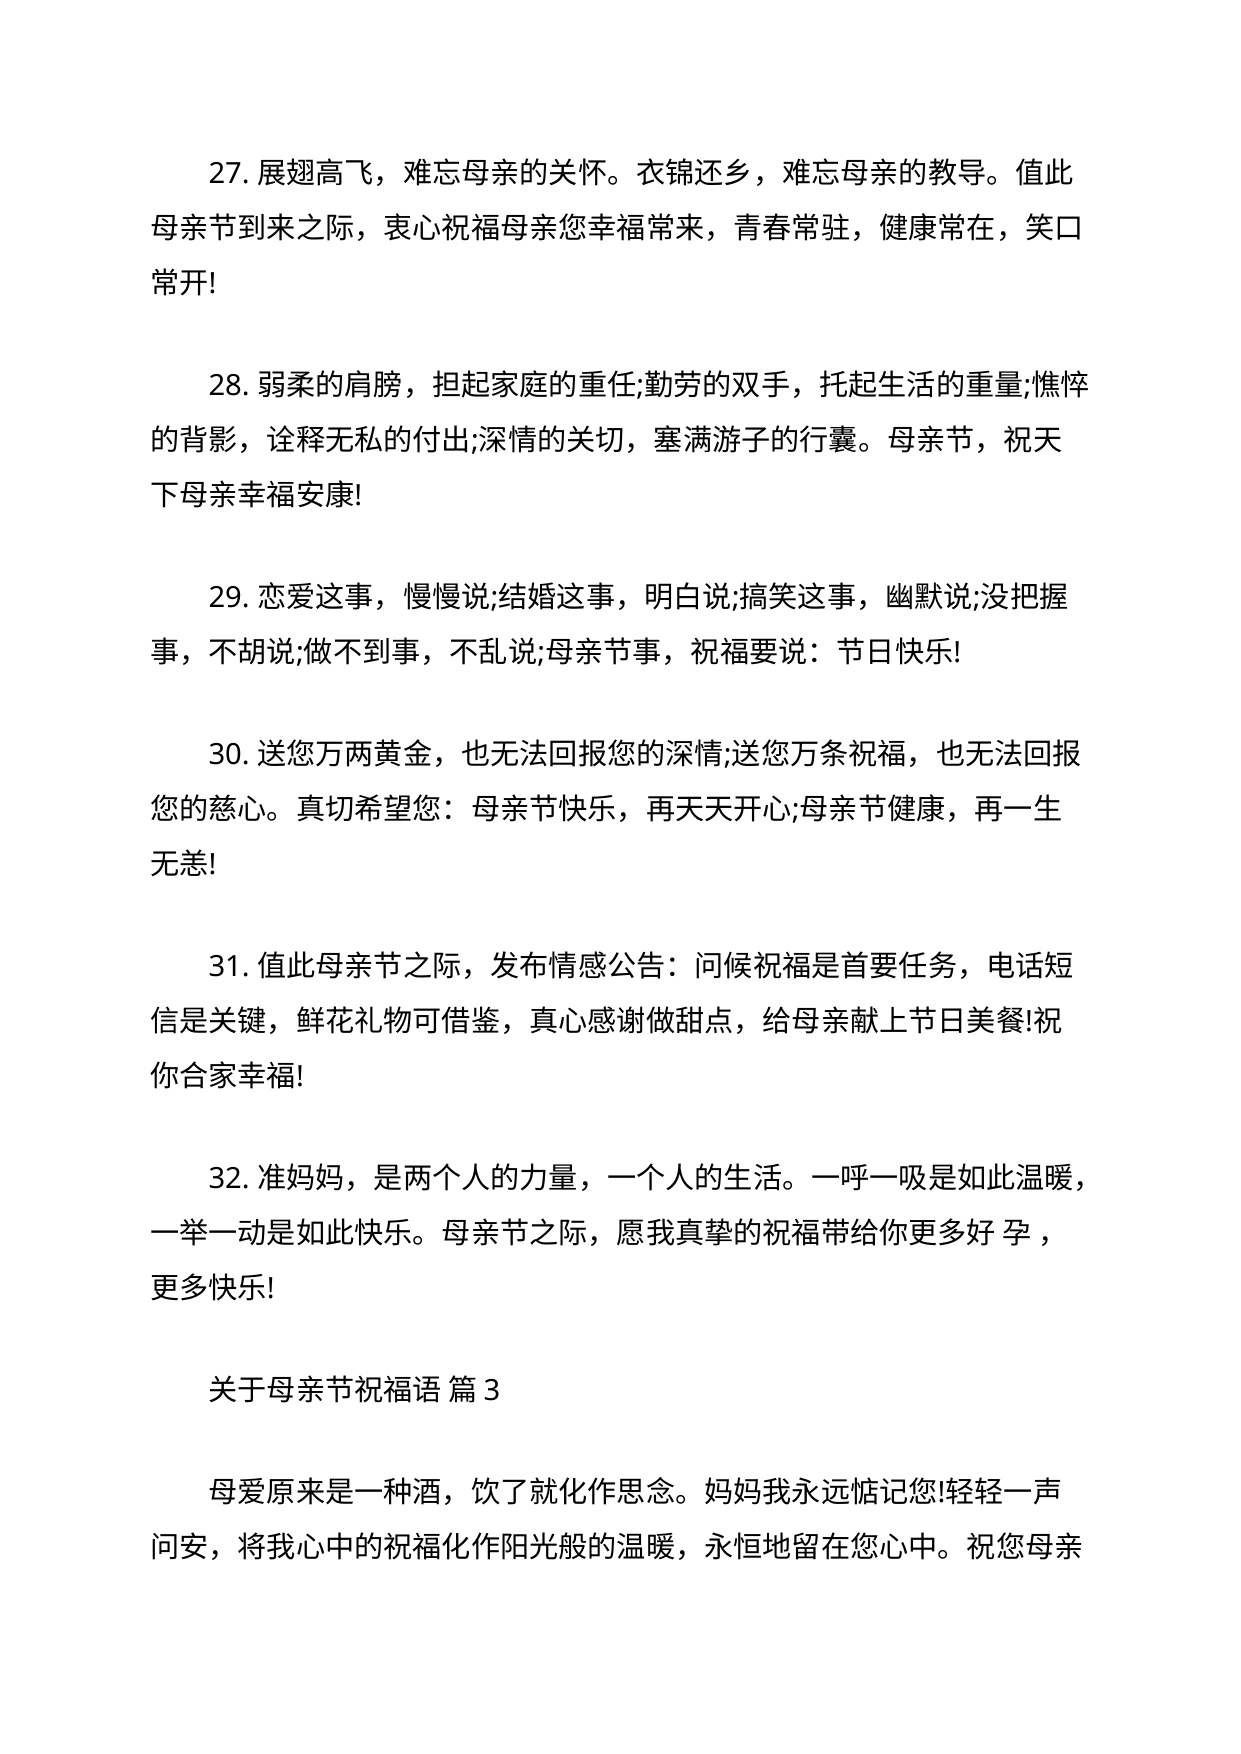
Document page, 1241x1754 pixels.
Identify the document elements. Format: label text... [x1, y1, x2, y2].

text 31. 值此母亲节之际，发布情感公告：问候祝福是首要任务，电话短信是关键，鲜花礼物可借鉴，真心感谢做甜点，给母亲献上节日美餐!祝你合家幸福! [150, 943, 1090, 1095]
text 27. 展翅高飞，难忘母亲的关怀。衣锦还乡，难忘母亲的教导。值此母亲节到来之际，衷心祝福母亲您幸福常来，青春常驻，健康常在，笑口常开! [150, 150, 1090, 302]
text 28. 弱柔的肩膀，担起家庭的重任;勤劳的双手，托起生活的重量;憔悴的背影，诠释无私的付出;深情的关切，塞满游子的行囊。母亲节，祝天下母亲幸福安康! [150, 362, 1090, 514]
text 关于母亲节祝福语 篇3 [150, 1367, 1090, 1409]
text 29. 恋爱这事，慢慢说;结婚这事，明白说;搞笑这事，幽默说;没把握事，不胡说;做不到事，不乱说;母亲节事，祝福要说：节日快乐! [150, 574, 1090, 671]
text 32. 准妈妈，是两个人的力量，一个人的生活。一呼一吸是如此温暖，一举一动是如此快乐。母亲节之际，愿我真挚的祝福带给你更多好 孕 ，更多快乐! [150, 1155, 1090, 1307]
text 30. 送您万两黄金，也无法回报您的深情;送您万条祝福，也无法回报您的慈心。真切希望您：母亲节快乐，再天天开心;母亲节健康，再一生无恙! [150, 731, 1090, 883]
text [150, 1469, 1090, 1566]
